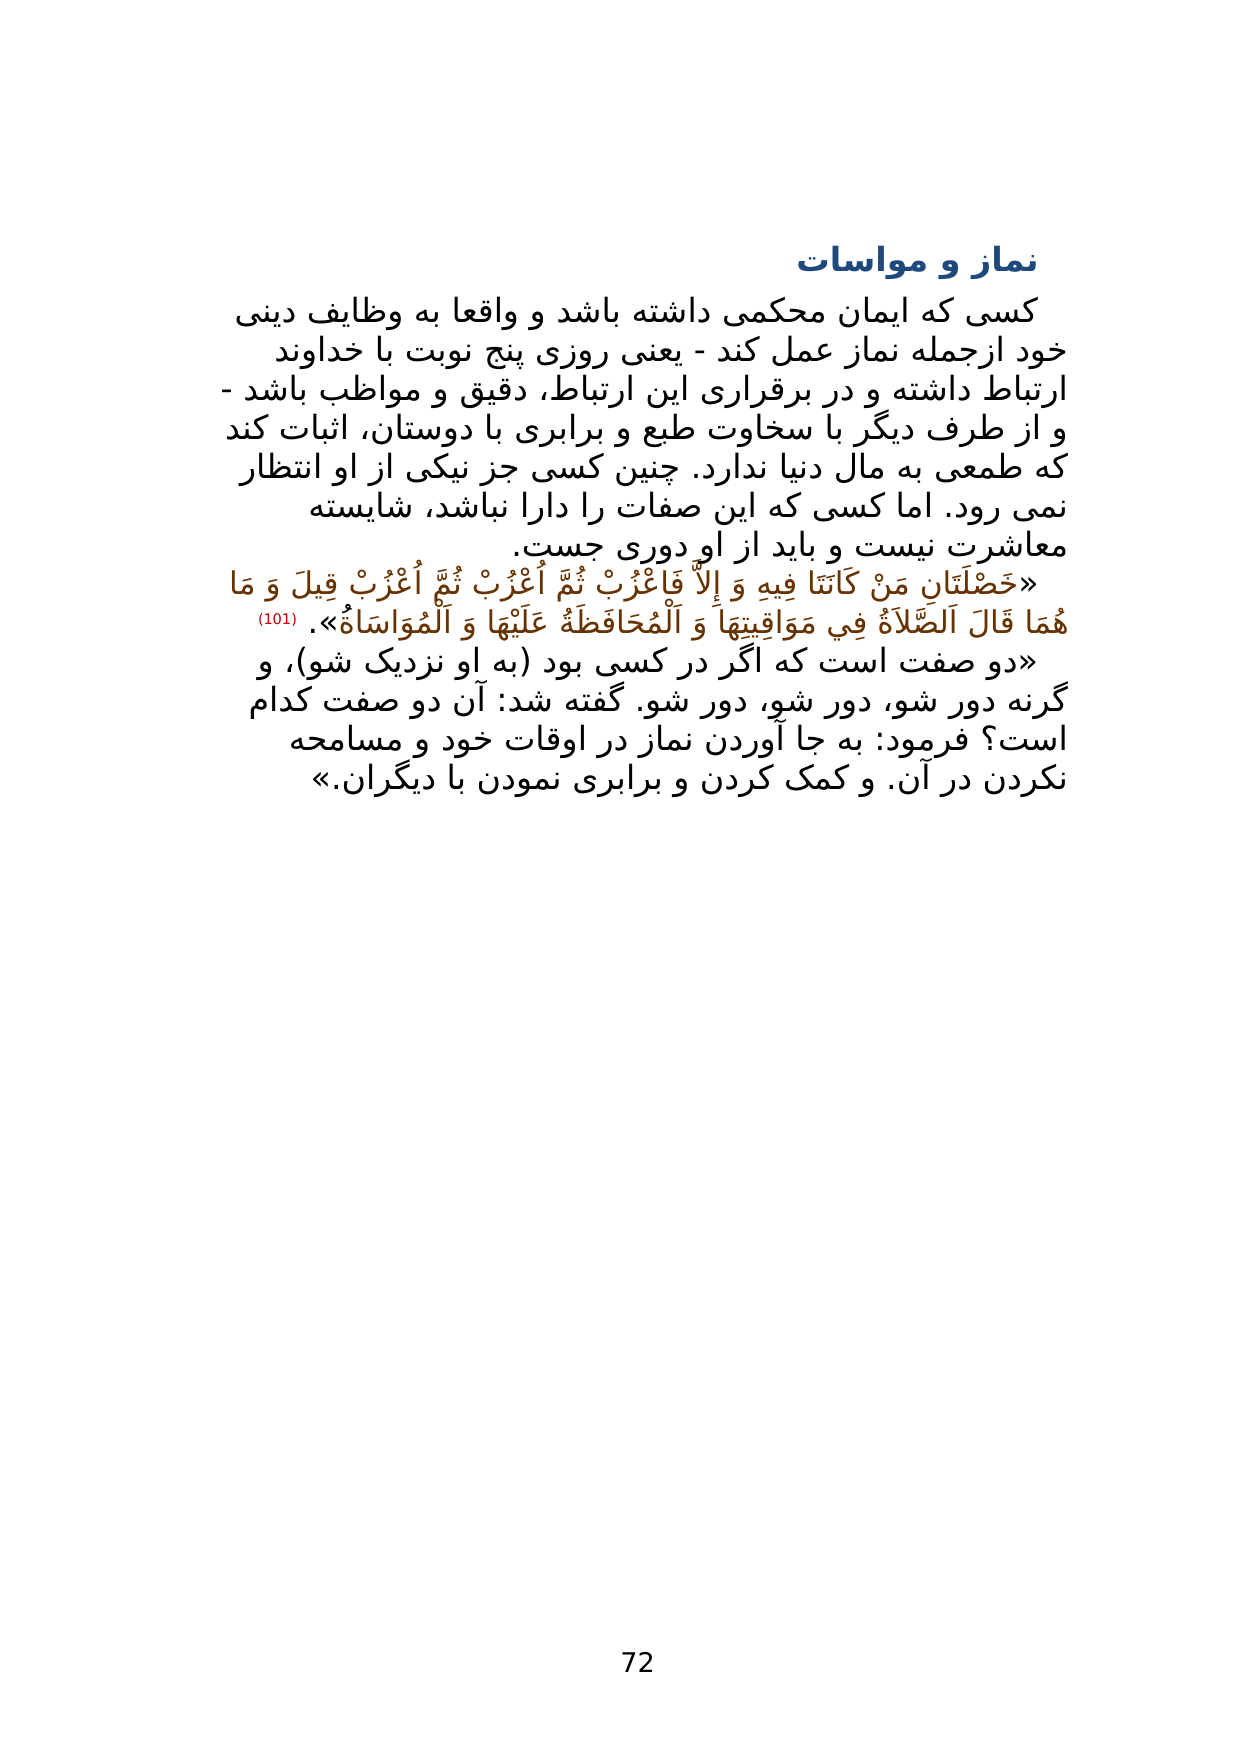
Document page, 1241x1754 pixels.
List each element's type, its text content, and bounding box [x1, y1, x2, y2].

text «دو صفت است که اگر در کسی بود (به او نزدیک شو)، و گرنه دور شو، دور شو، دور شو. گفته شد: آن دو صفت کدام است؟ فرمود: به جا آوردن نماز در اوقات خود و مسامحه نکردن در آن. و کمک کردن و برابری نمودن با دیگران.» [206, 642, 1069, 797]
subtitle نماز و مواسات [206, 241, 1069, 279]
text کسی که ایمان محکمی داشته باشد و واقعا به وظایف دینی خود ازجمله نماز عمل کند - یعنی روزی پنج نوبت با خداوند ارتباط داشته و در برقراری این ارتباط، دقیق و مواظب باشد - و از طرف دیگر با سخاوت طبع و برابری با دوستان، اثبات کند که طمعی به مال دنیا ندارد. چنین کسی جز نیکی از او انتظار نمی رود. اما کسی که این صفات را دارا نباشد، شایسته معاشرت نیست و باید از او دوری جست. [206, 292, 1069, 564]
text «خَصْلَتَانِ مَنْ كَانَتَا فِيهِ وَ إِلاَّ فَاعْزُبْ ثُمَّ اُعْزُبْ ثُمَّ اُعْزُبْ قِيلَ وَ مَا هُمَا قَالَ اَلصَّلاَةُ فِي مَوَاقِيتِهَا وَ اَلْمُحَافَظَةُ عَلَيْهَا وَ اَلْمُوَاسَاةُ». (101) [206, 564, 1069, 642]
